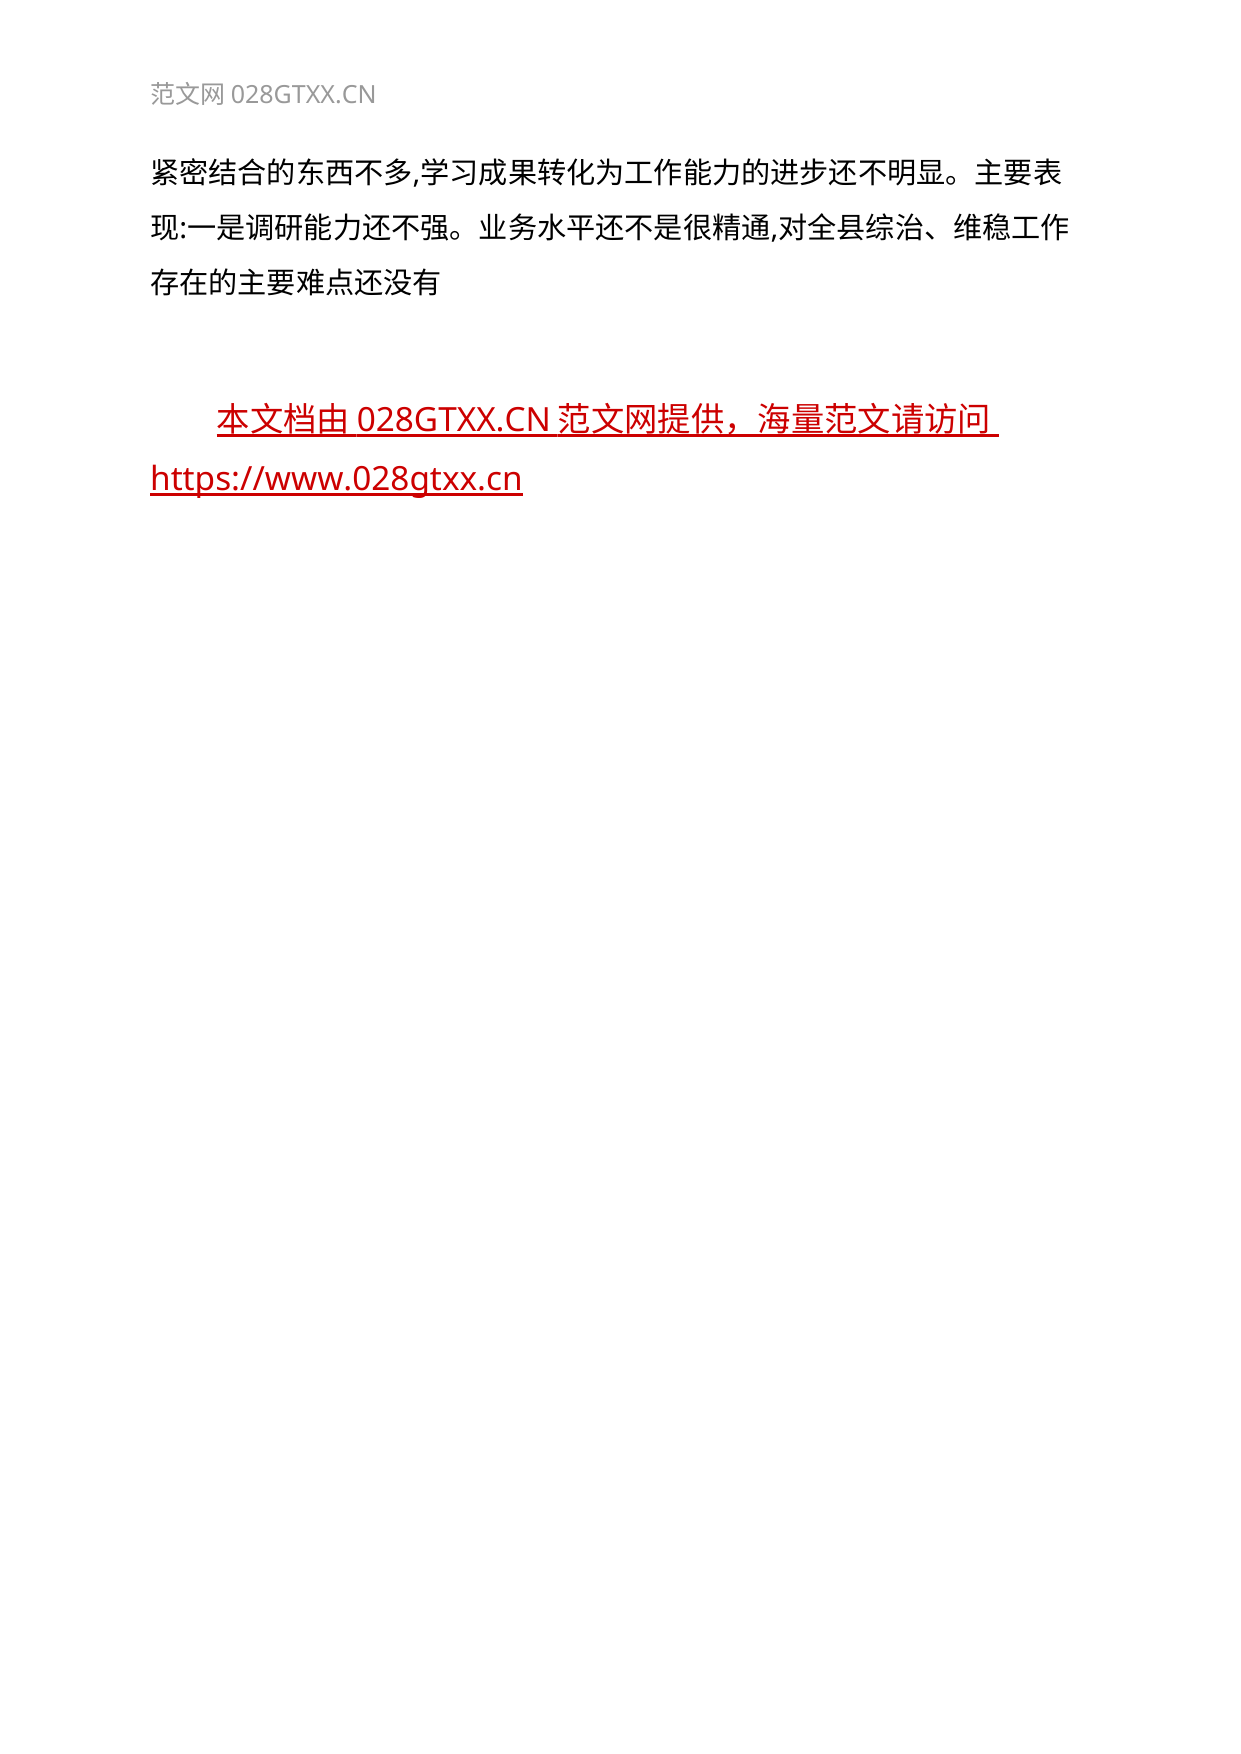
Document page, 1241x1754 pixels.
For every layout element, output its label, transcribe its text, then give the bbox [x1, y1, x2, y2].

text 本文档由028GTXX.CN范文网提供，海量范文请访问 https://www.028gtxx.cn [150, 393, 1090, 500]
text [150, 150, 1090, 302]
